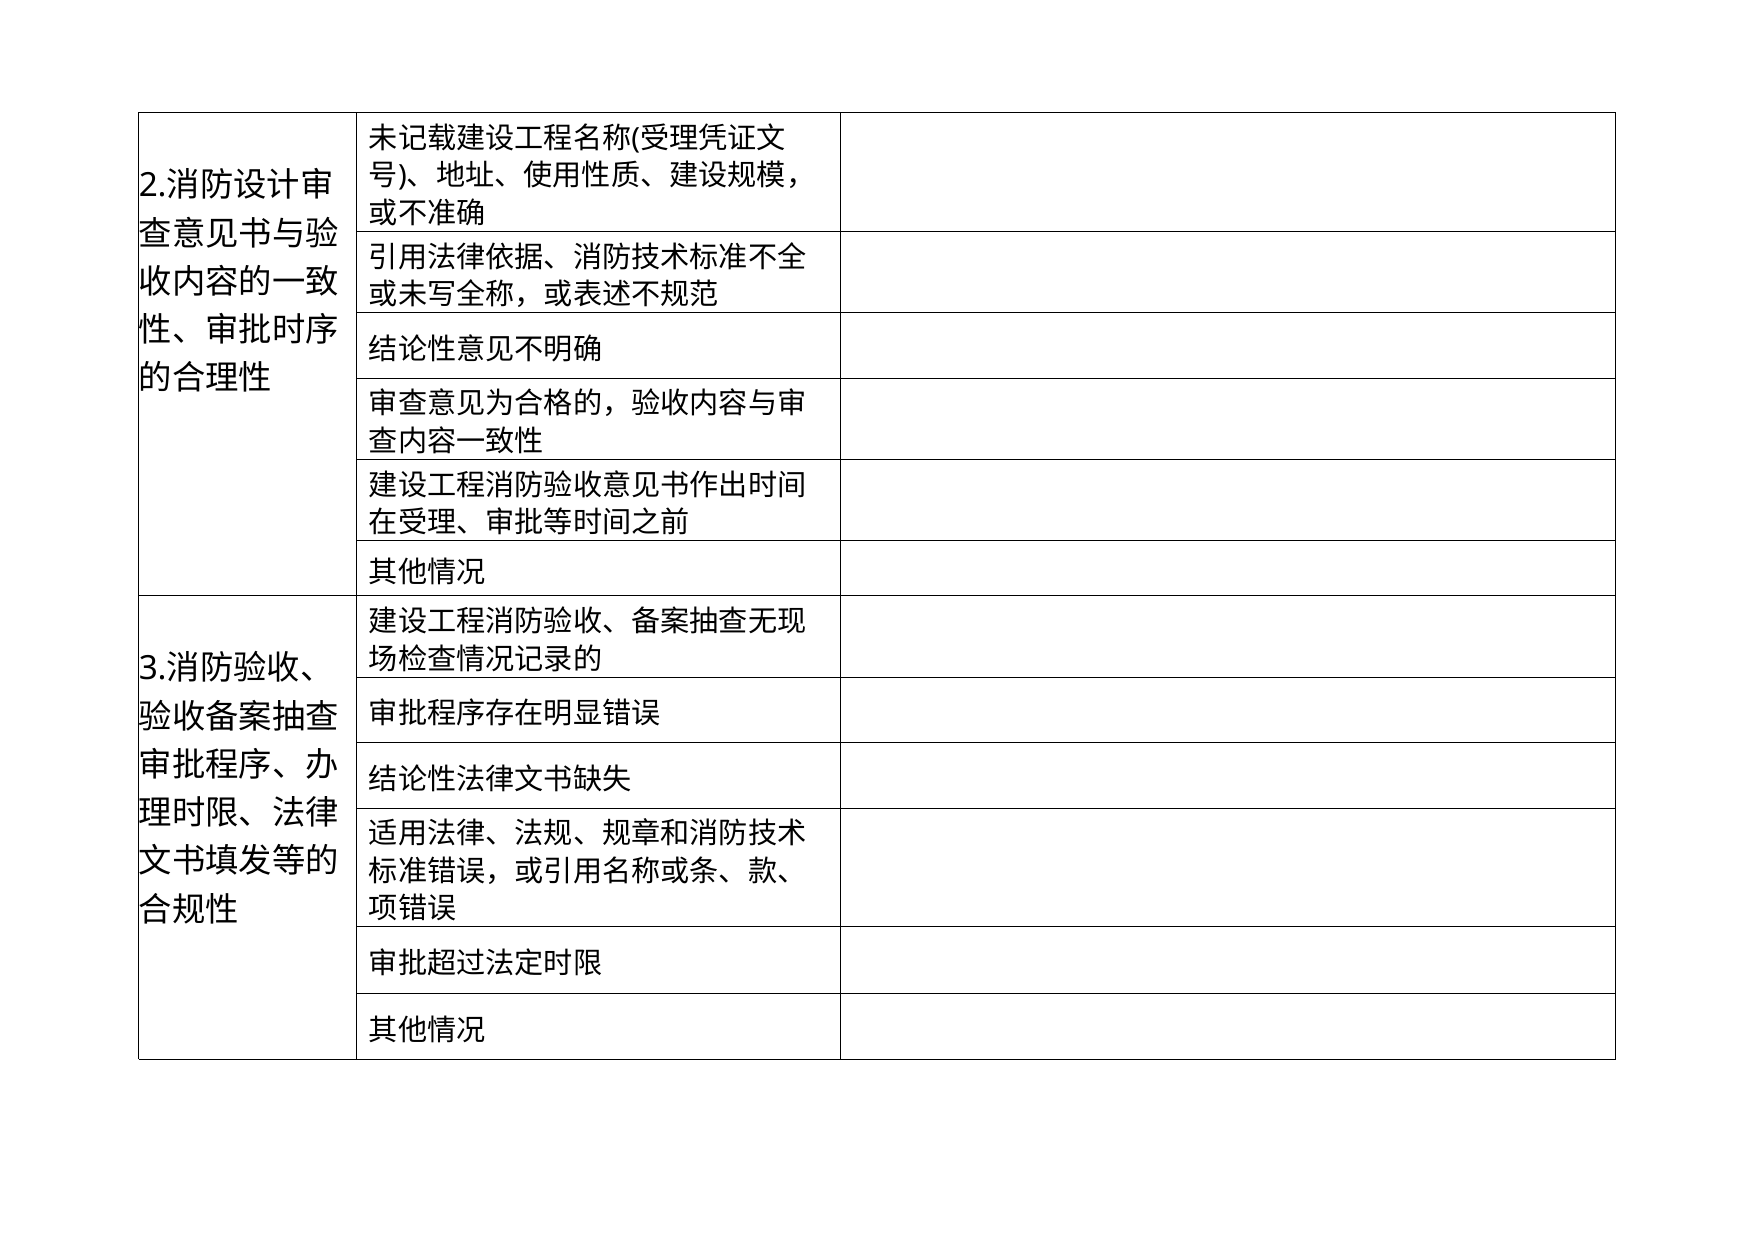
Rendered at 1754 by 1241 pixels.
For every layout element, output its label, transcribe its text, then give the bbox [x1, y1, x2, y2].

table_cell 审批超过法定时限 [357, 927, 840, 992]
table_cell 引用法律依据、消防技术标准不全或未写全称，或表述不规范 [357, 232, 840, 312]
table_cell 结论性法律文书缺失 [357, 743, 840, 807]
table_cell [841, 232, 1615, 312]
table_cell 建设工程消防验收意见书作出时间在受理、审批等时间之前 [357, 460, 840, 540]
table_cell [841, 313, 1615, 378]
table_cell [841, 994, 1615, 1059]
table_header [841, 113, 1615, 231]
table_header 2.消防设计审查意见书与验收内容的一致性、审批时序的合理性 [139, 113, 356, 595]
table_cell [841, 541, 1615, 595]
table_cell 建设工程消防验收、备案抽查无现场检查情况记录的 [357, 596, 840, 677]
table_cell [841, 678, 1615, 742]
table_cell 其他情况 [357, 994, 840, 1059]
table_cell [841, 809, 1615, 926]
table_cell 其他情况 [357, 541, 840, 595]
table_cell 适用法律、法规、规章和消防技术标准错误，或引用名称或条、款、项错误 [357, 809, 840, 926]
table_header 未记载建设工程名称(受理凭证文号)、地址、使用性质、建设规模，或不准确 [357, 113, 840, 231]
table_cell [841, 460, 1615, 540]
table_cell [841, 379, 1615, 459]
table_cell [841, 927, 1615, 992]
table_cell 审查意见为合格的，验收内容与审查内容一致性 [357, 379, 840, 459]
table_cell 结论性意见不明确 [357, 313, 840, 378]
table_cell [841, 743, 1615, 807]
table_cell 3.消防验收、验收备案抽查审批程序、办理时限、法律文书填发等的合规性 [139, 596, 356, 1059]
table_cell [841, 596, 1615, 677]
table_cell 审批程序存在明显错误 [357, 678, 840, 742]
